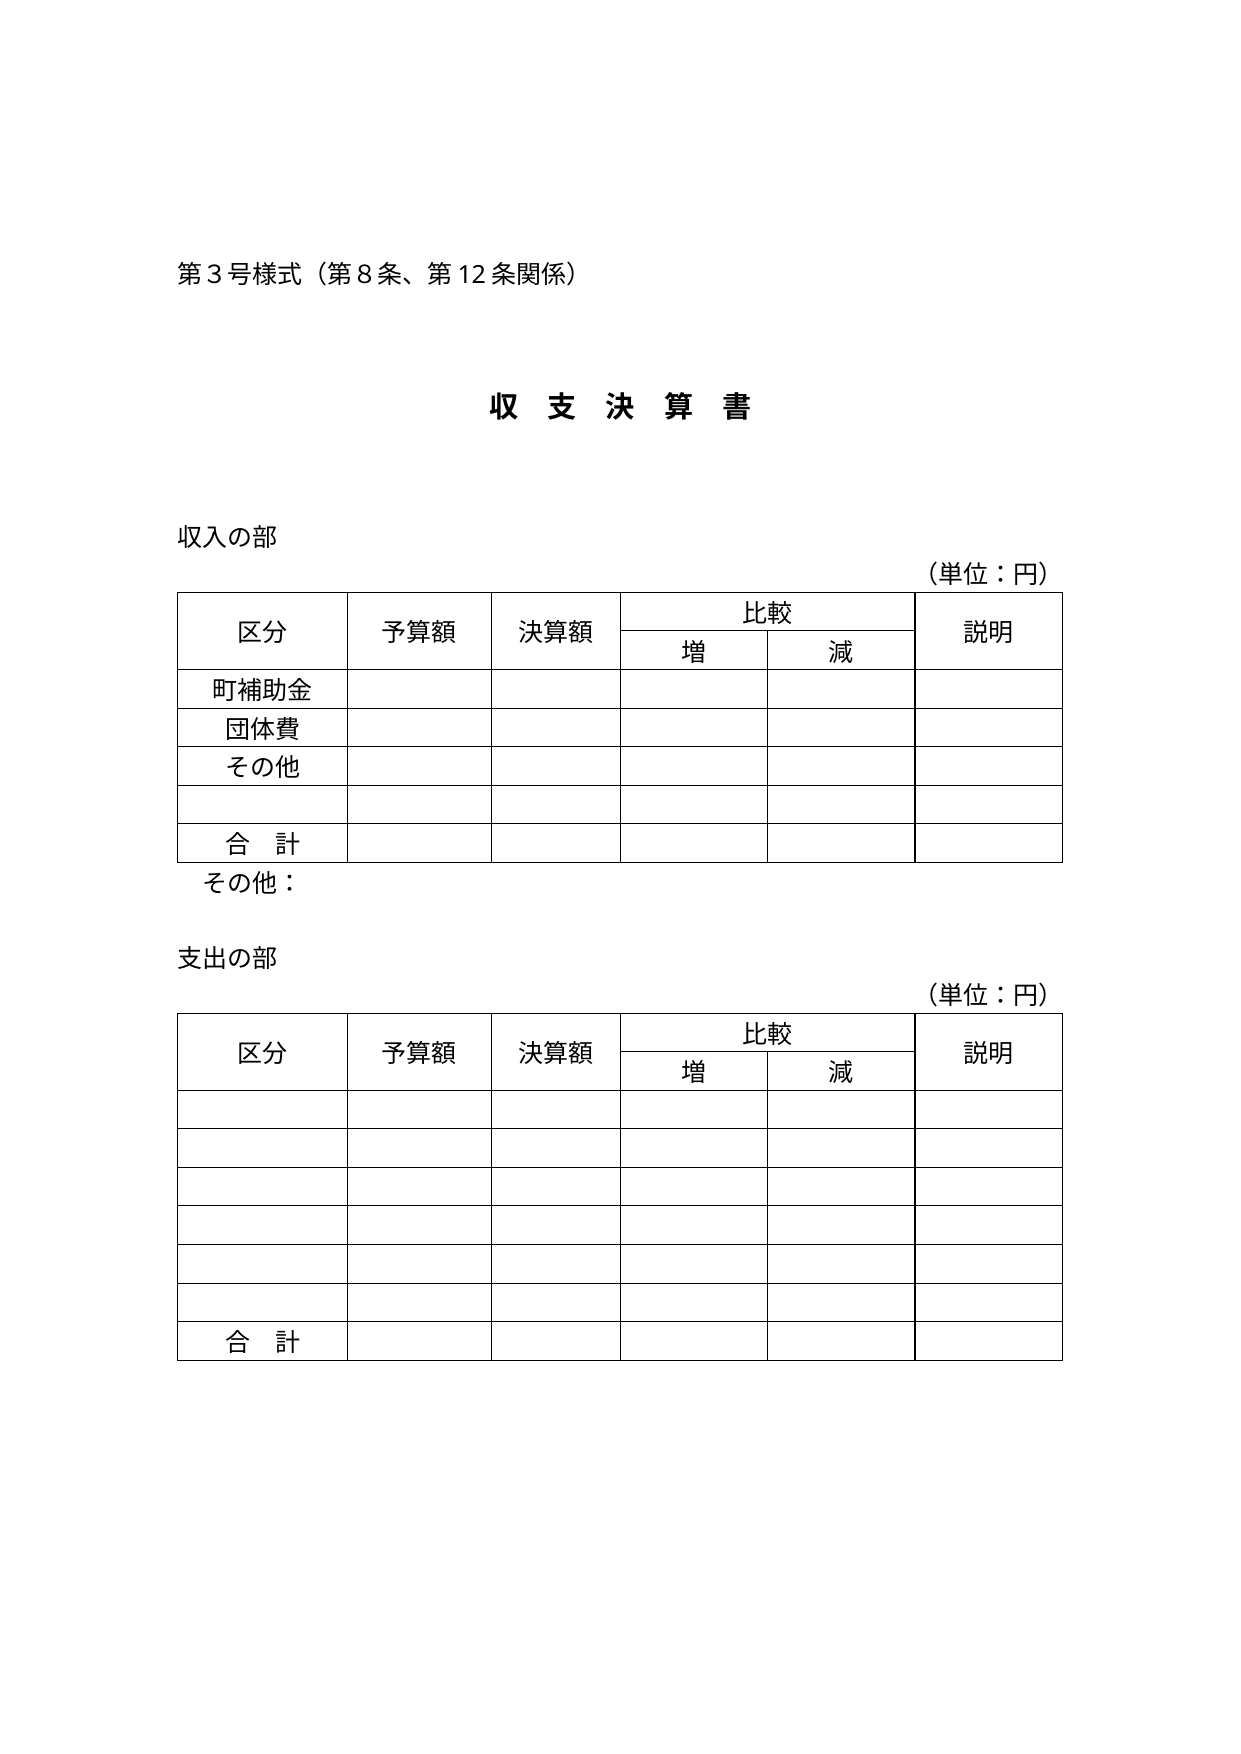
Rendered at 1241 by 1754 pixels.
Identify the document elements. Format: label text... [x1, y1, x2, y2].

table_cell [492, 670, 620, 707]
text （単位：円） [177, 975, 1063, 1013]
table_cell [348, 1206, 491, 1244]
table_header 決算額 [492, 593, 620, 669]
table_cell [916, 1284, 1062, 1321]
table_header 比較 [621, 593, 914, 630]
table_cell [492, 786, 620, 823]
table_cell [621, 709, 767, 746]
table_cell [492, 824, 620, 862]
table_cell [916, 1091, 1062, 1128]
table_cell [768, 1322, 914, 1359]
table_cell [621, 1322, 767, 1359]
text 支出の部 [177, 938, 1063, 975]
table_cell [768, 709, 914, 746]
table_cell [492, 1245, 620, 1282]
table_cell [916, 786, 1062, 823]
table_cell [916, 824, 1062, 862]
table_cell [178, 1091, 347, 1128]
table_cell [621, 1284, 767, 1321]
table_cell [348, 709, 491, 746]
table_cell [348, 1091, 491, 1128]
table_cell 増 [621, 1052, 767, 1090]
table_cell [916, 1168, 1062, 1205]
table_cell [768, 1245, 914, 1282]
table_cell 増 [621, 631, 767, 669]
table_cell [768, 1091, 914, 1128]
table_cell [916, 747, 1062, 784]
table_cell [768, 786, 914, 823]
table_cell [178, 786, 347, 823]
text 第３号様式（第８条、第12条関係） [177, 254, 1063, 292]
table_cell [621, 824, 767, 862]
table_cell [348, 1129, 491, 1167]
table_cell [916, 1245, 1062, 1282]
table_cell [916, 1129, 1062, 1167]
table_cell 町補助金 [178, 670, 347, 707]
table_cell [768, 824, 914, 862]
table_header 区分 [178, 1014, 347, 1090]
table_cell [348, 1245, 491, 1282]
table_cell [768, 747, 914, 784]
table_cell [492, 709, 620, 746]
table_cell [621, 786, 767, 823]
table_cell [621, 747, 767, 784]
text その他： [177, 863, 1063, 900]
table_cell 合 計 [178, 824, 347, 862]
table_header 区分 [178, 593, 347, 669]
text （単位：円） [177, 554, 1063, 592]
table_cell [768, 1284, 914, 1321]
table_cell [348, 786, 491, 823]
table_cell [492, 1322, 620, 1359]
table_cell [621, 1206, 767, 1244]
table_cell [348, 1322, 491, 1359]
table_cell [348, 824, 491, 862]
table_cell [916, 1206, 1062, 1244]
table_cell [916, 709, 1062, 746]
table_cell [768, 670, 914, 707]
table_header 予算額 [348, 1014, 491, 1090]
table_cell [916, 670, 1062, 707]
table_cell [621, 670, 767, 707]
table_cell [178, 1206, 347, 1244]
table_cell [348, 747, 491, 784]
table_cell [768, 1206, 914, 1244]
table_cell [916, 1322, 1062, 1359]
table_cell [178, 1284, 347, 1321]
table_cell [621, 1245, 767, 1282]
table_cell [348, 670, 491, 707]
table_cell [621, 1168, 767, 1205]
table_cell [492, 747, 620, 784]
table_header 決算額 [492, 1014, 620, 1090]
table_cell [621, 1129, 767, 1167]
table_cell [492, 1168, 620, 1205]
text 収入の部 [177, 517, 1063, 554]
table_cell 減 [768, 631, 914, 669]
table_header 比較 [621, 1014, 914, 1051]
table_cell [348, 1284, 491, 1321]
table_cell [492, 1129, 620, 1167]
table_cell [178, 1129, 347, 1167]
table_cell [178, 1245, 347, 1282]
table_header 説明 [916, 593, 1062, 669]
table_cell [492, 1284, 620, 1321]
table_cell 減 [768, 1052, 914, 1090]
table_header 予算額 [348, 593, 491, 669]
table_cell その他 [178, 747, 347, 784]
table_cell [768, 1168, 914, 1205]
table_cell 団体費 [178, 709, 347, 746]
table_cell [621, 1091, 767, 1128]
table_cell [348, 1168, 491, 1205]
table_cell [768, 1129, 914, 1167]
table_header 説明 [916, 1014, 1062, 1090]
table_cell [492, 1206, 620, 1244]
table_cell 合 計 [178, 1322, 347, 1359]
text 収 支 決 算 書 [177, 367, 1063, 442]
table_cell [178, 1168, 347, 1205]
table_cell [492, 1091, 620, 1128]
